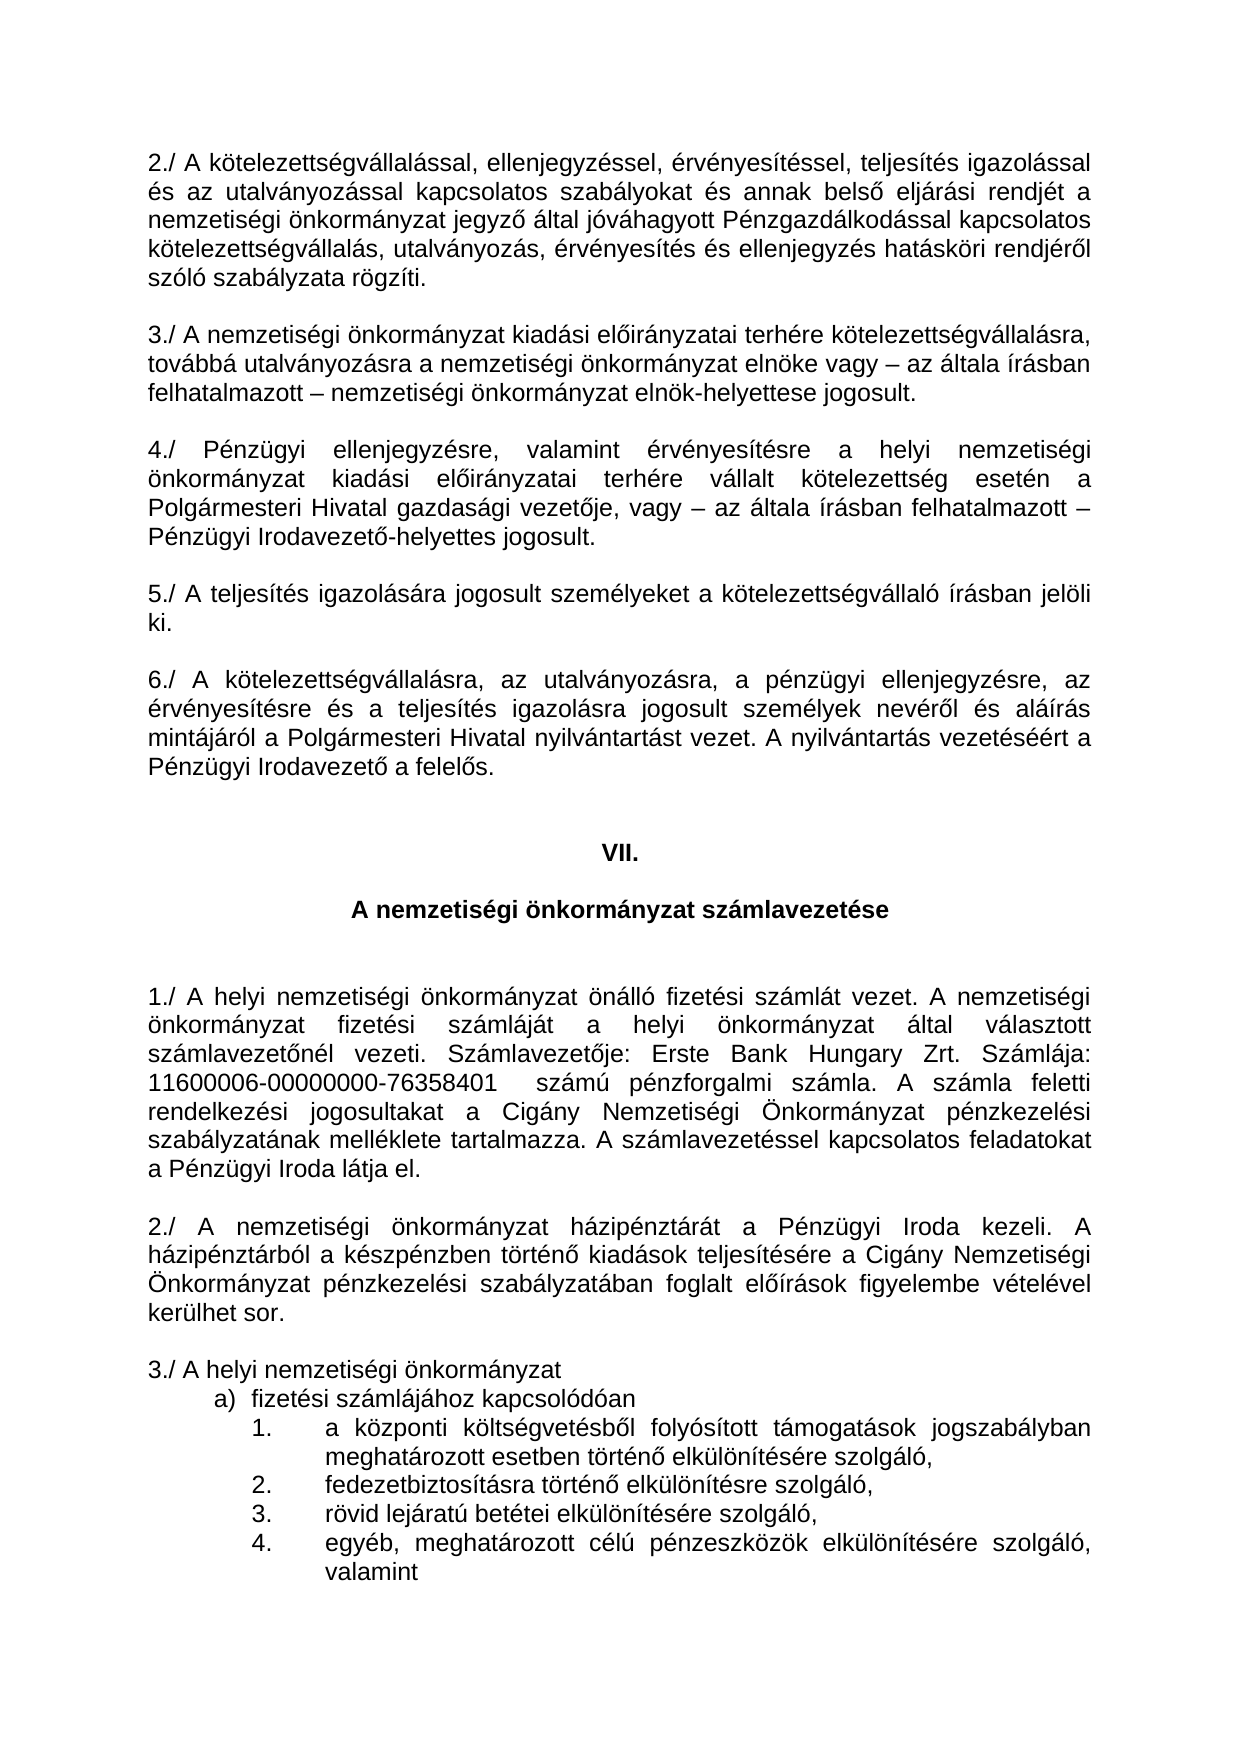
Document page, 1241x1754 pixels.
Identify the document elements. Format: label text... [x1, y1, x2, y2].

text 3./ A nemzetiségi önkormányzat kiadási előirányzatai terhére kötelezettségvállalásra, továbbá utalványozásra a nemzetiségi önkormányzat elnöke vagy – az általa írásban felhatalmazott – nemzetiségi önkormányzat elnök-helyettese jogosult. [148, 320, 1092, 406]
list rövid lejáratú betétei elkülönítésére szolgáló, [251, 1499, 1092, 1528]
text 3./ A helyi nemzetiségi önkormányzat [148, 1355, 1092, 1384]
list a központi költségvetésből folyósított támogatások jogszabályban meghatározott esetben történő elkülönítésére szolgáló, [251, 1413, 1092, 1470]
text A nemzetiségi önkormányzat számlavezetése [148, 895, 1092, 924]
text 5./ A teljesítés igazolására jogosult személyeket a kötelezettségvállaló írásban jelöli ki. [148, 579, 1092, 636]
text 2./ A nemzetiségi önkormányzat házipénztárát a Pénzügyi Iroda kezeli. A házipénztárból a készpénzben történő kiadások teljesítésére a Cigány Nemzetiségi Önkormányzat pénzkezelési szabályzatában foglalt előírások figyelembe vételével kerülhet sor. [148, 1211, 1092, 1326]
list fizetési számlájához kapcsolódóan [214, 1384, 1092, 1413]
text 4./ Pénzügyi ellenjegyzésre, valamint érvényesítésre a helyi nemzetiségi önkormányzat kiadási előirányzatai terhére vállalt kötelezettség esetén a Polgármesteri Hivatal gazdasági vezetője, vagy – az általa írásban felhatalmazott – Pénzügyi Irodavezető-helyettes jogosult. [148, 435, 1092, 550]
list egyéb, meghatározott célú pénzeszközök elkülönítésére szolgáló, valamint [251, 1528, 1092, 1585]
text VII. [148, 838, 1092, 866]
text 6./ A kötelezettségvállalásra, az utalványozásra, a pénzügyi ellenjegyzésre, az érvényesítésre és a teljesítés igazolásra jogosult személyek nevéről és aláírás mintájáról a Polgármesteri Hivatal nyilvántartást vezet. A nyilvántartás vezetéséért a Pénzügyi Irodavezető a felelős. [148, 665, 1092, 780]
list fedezetbiztosításra történő elkülönítésre szolgáló, [251, 1470, 1092, 1499]
text 2./ A kötelezettségvállalással, ellenjegyzéssel, érvényesítéssel, teljesítés igazolással és az utalványozással kapcsolatos szabályokat és annak belső eljárási rendjét a nemzetiségi önkormányzat jegyző által jóváhagyott Pénzgazdálkodással kapcsolatos kötelezettségvállalás, utalványozás, érvényesítés és ellenjegyzés hatásköri rendjéről szóló szabályzata rögzíti. [148, 148, 1092, 291]
text 1./ A helyi nemzetiségi önkormányzat önálló fizetési számlát vezet. A nemzetiségi önkormányzat fizetési számláját a helyi önkormányzat által választott számlavezetőnél vezeti. Számlavezetője: Erste Bank Hungary Zrt. Számlája: 11600006-00000000-76358401 számú pénzforgalmi számla. A számla feletti rendelkezési jogosultakat a Cigány Nemzetiségi Önkormányzat pénzkezelési szabályzatának melléklete tartalmazza. A számlavezetéssel kapcsolatos feladatokat a Pénzügyi Iroda látja el. [148, 981, 1092, 1183]
